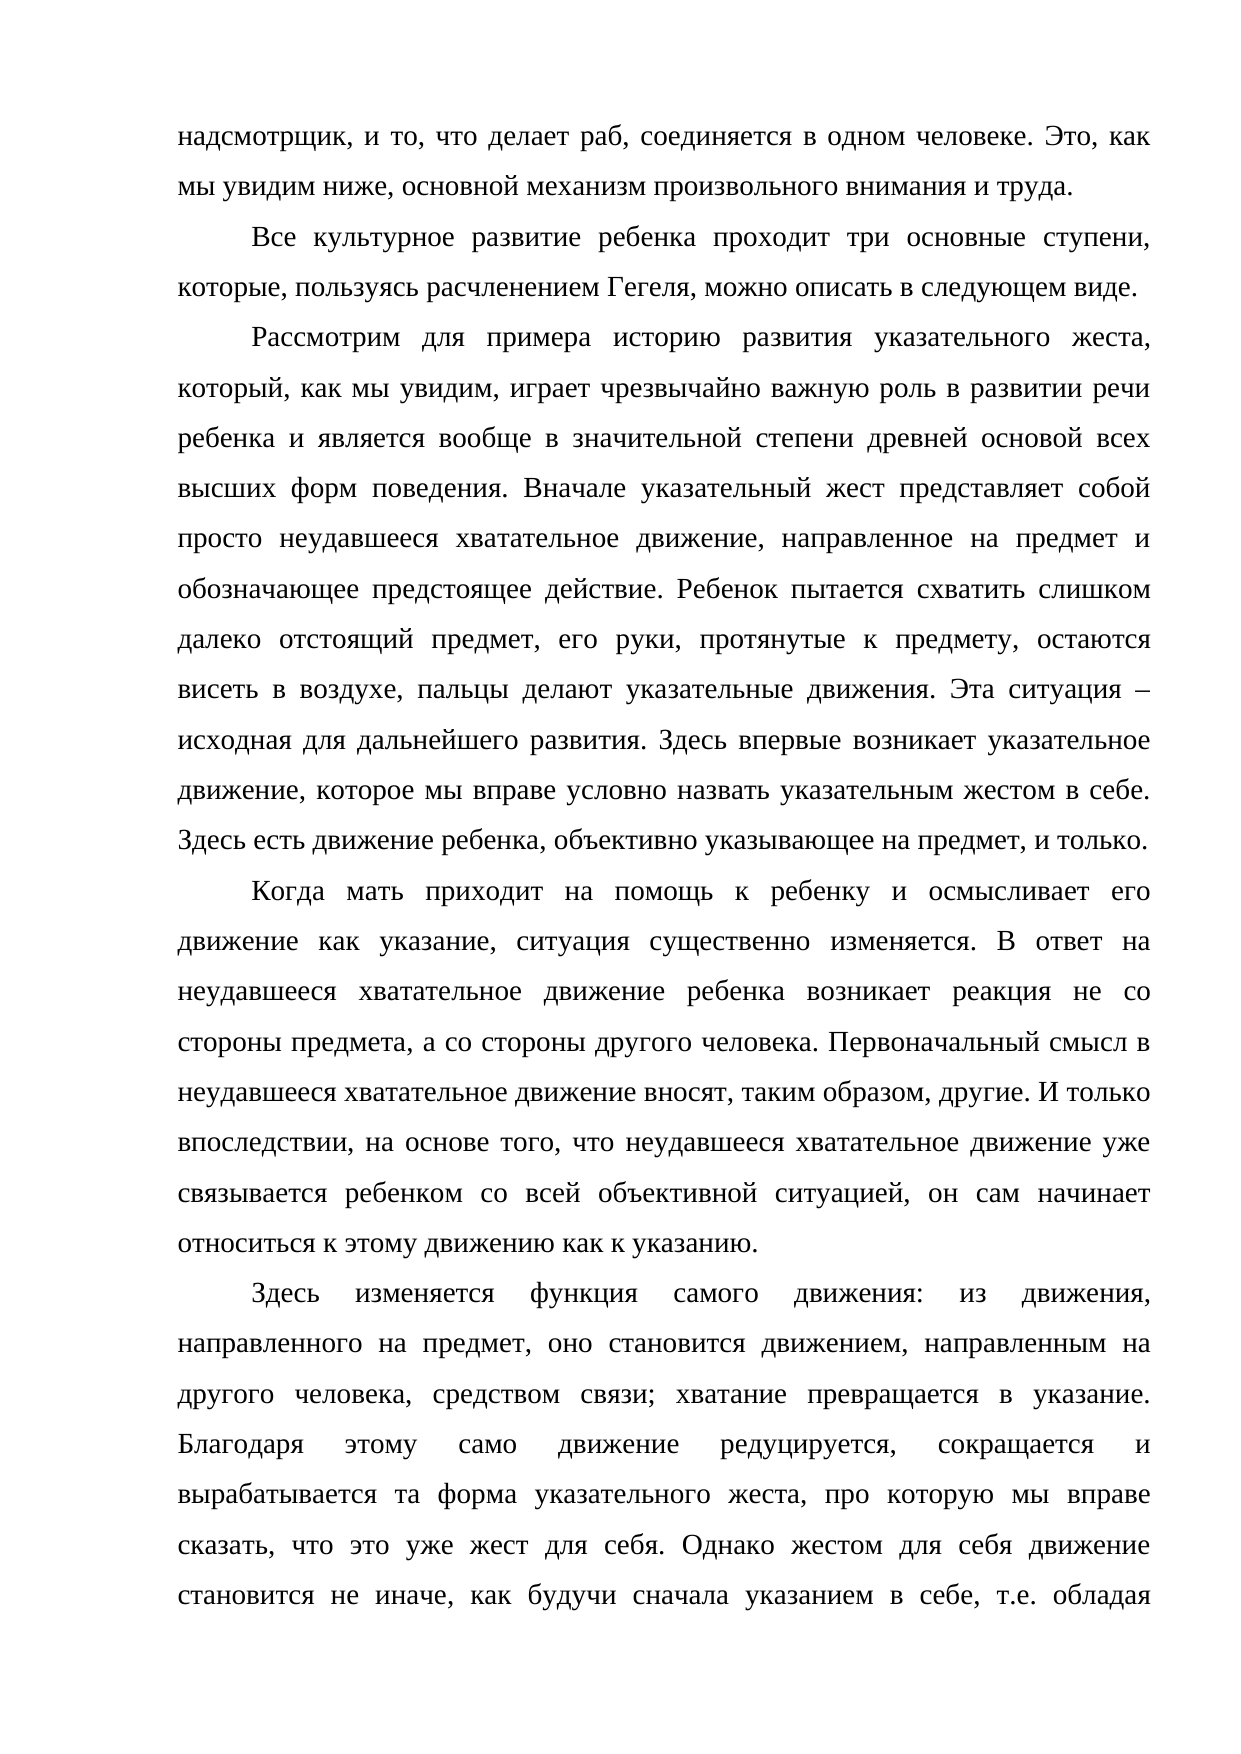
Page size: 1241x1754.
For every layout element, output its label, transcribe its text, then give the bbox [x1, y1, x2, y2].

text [177, 1275, 1152, 1611]
text Все культурное развитие ребенка проходит три основные ступени, которые, пользуясь расчленением Гегеля, можно описать в следующем виде. [177, 219, 1152, 303]
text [177, 118, 1152, 202]
text Когда мать приходит на помощь к ребенку и осмысливает его движение как указание, ситуация существенно изменяется. В ответ на неудавшееся хватательное движение ребенка возникает реакция не со стороны предмета, а со стороны другого человека. Первоначальный смысл в неудавшееся хватательное движение вносят, таким образом, другие. И только впоследствии, на основе того, что неудавшееся хватательное движение уже связывается ребенком со всей объективной ситуацией, он сам начинает относиться к этому движению как к указанию. [177, 873, 1152, 1258]
text Рассмотрим для примера историю развития указательного жеста, который, как мы увидим, играет чрезвычайно важную роль в развитии речи ребенка и является вообще в значительной степени древней основой всех высших форм поведения. Вначале указательный жест представляет собой просто неудавшееся хватательное движение, направленное на предмет и обозначающее предстоящее действие. Ребенок пытается схватить слишком далеко отстоящий предмет, его руки, протянутые к предмету, остаются висеть в воздухе, пальцы делают указательные движения. Эта ситуация – исходная для дальнейшего развития. Здесь впервые возникает указательное движение, которое мы вправе условно назвать указательным жестом в себе. Здесь есть движение ребенка, объективно указывающее на предмет, и только. [177, 319, 1152, 856]
